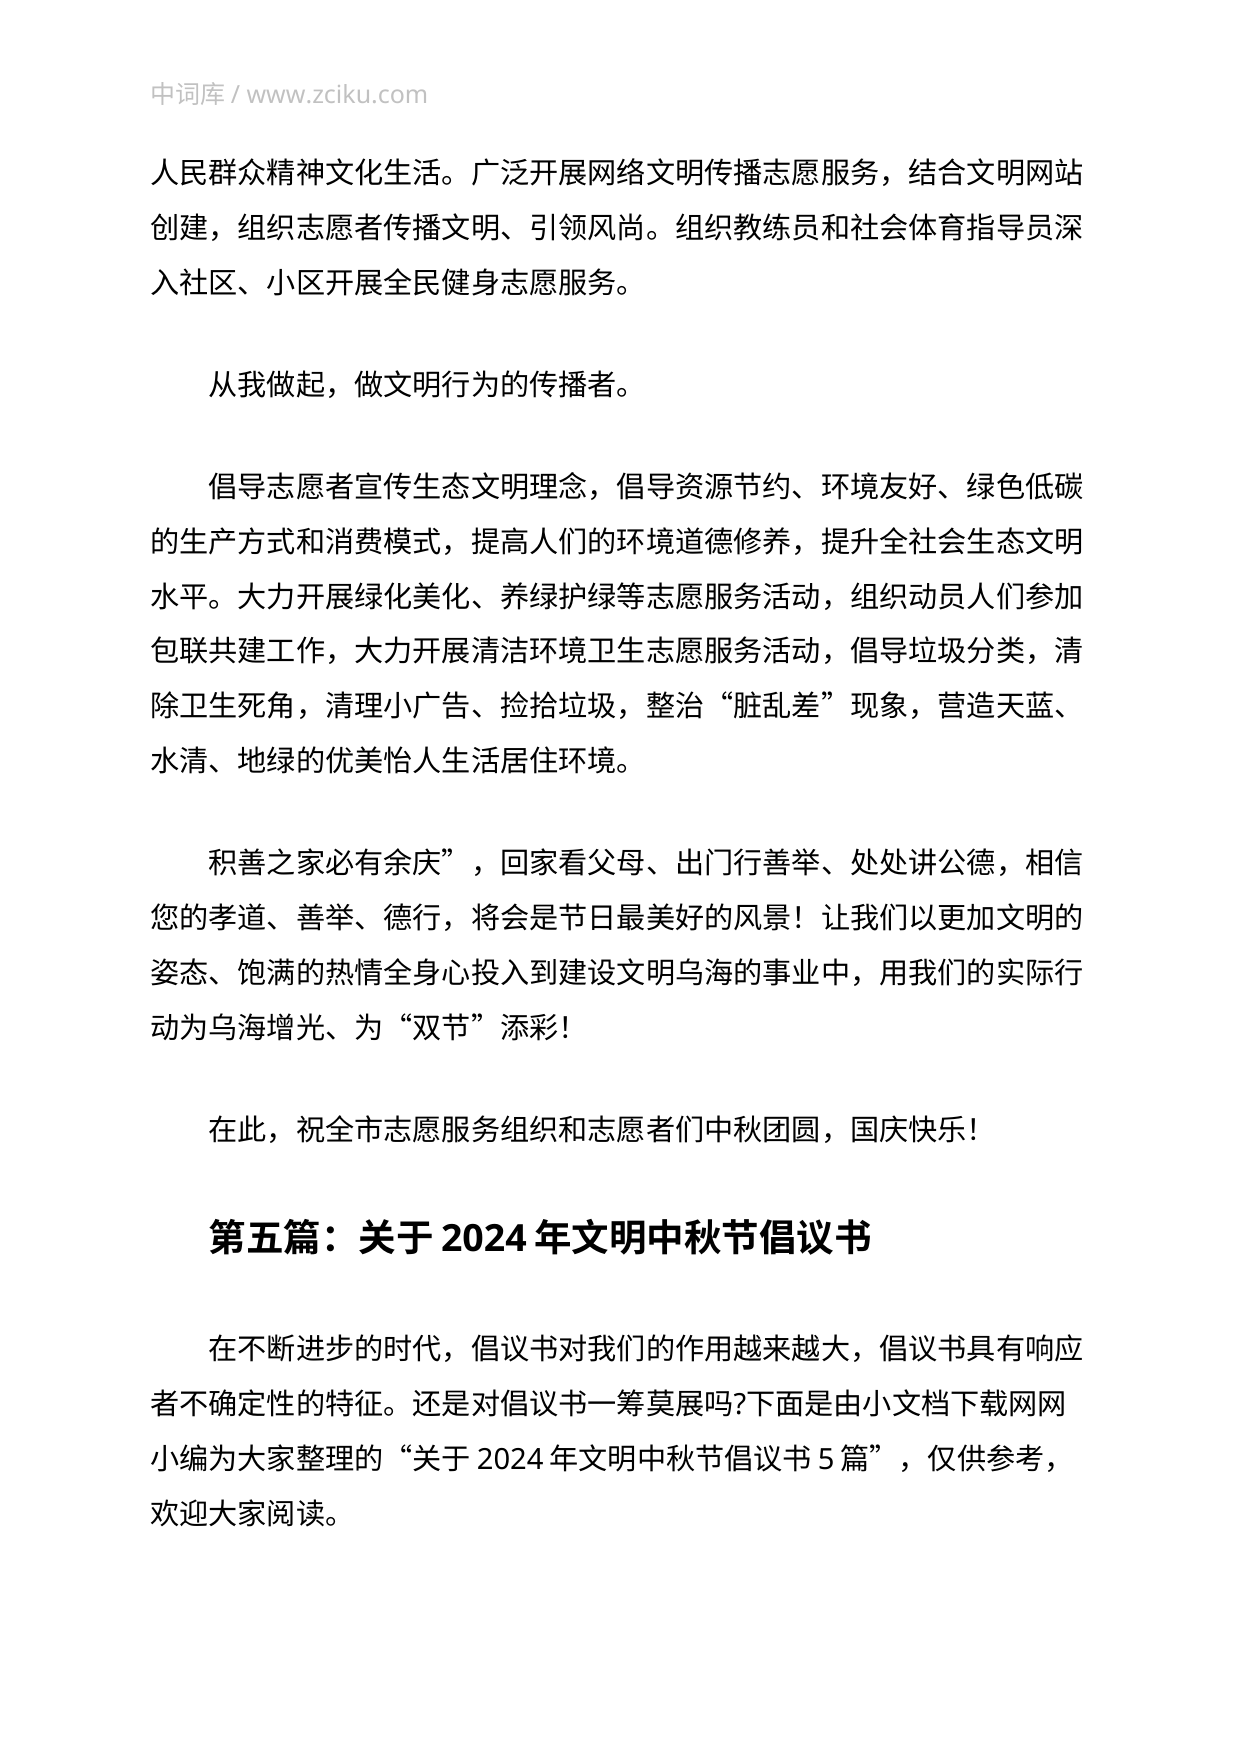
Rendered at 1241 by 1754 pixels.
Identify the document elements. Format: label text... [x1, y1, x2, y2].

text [150, 150, 1090, 302]
text 第五篇：关于2024年文明中秋节倡议书 [150, 1208, 1090, 1262]
text 从我做起，做文明行为的传播者。 [150, 362, 1090, 404]
text 在不断进步的时代，倡议书对我们的作用越来越大，倡议书具有响应者不确定性的特征。还是对倡议书一筹莫展吗?下面是由小文档下载网网小编为大家整理的“关于2024年文明中秋节倡议书5篇”，仅供参考，欢迎大家阅读。 [150, 1325, 1090, 1533]
text 积善之家必有余庆”，回家看父母、出门行善举、处处讲公德，相信您的孝道、善举、德行，将会是节日最美好的风景！让我们以更加文明的姿态、饱满的热情全身心投入到建设文明乌海的事业中，用我们的实际行动为乌海增光、为“双节”添彩！ [150, 839, 1090, 1047]
text 在此，祝全市志愿服务组织和志愿者们中秋团圆，国庆快乐！ [150, 1106, 1090, 1148]
text 倡导志愿者宣传生态文明理念，倡导资源节约、环境友好、绿色低碳的生产方式和消费模式，提高人们的环境道德修养，提升全社会生态文明水平。大力开展绿化美化、养绿护绿等志愿服务活动，组织动员人们参加包联共建工作，大力开展清洁环境卫生志愿服务活动，倡导垃圾分类，清除卫生死角，清理小广告、捡拾垃圾，整治“脏乱差”现象，营造天蓝、水清、地绿的优美怡人生活居住环境。 [150, 463, 1090, 780]
